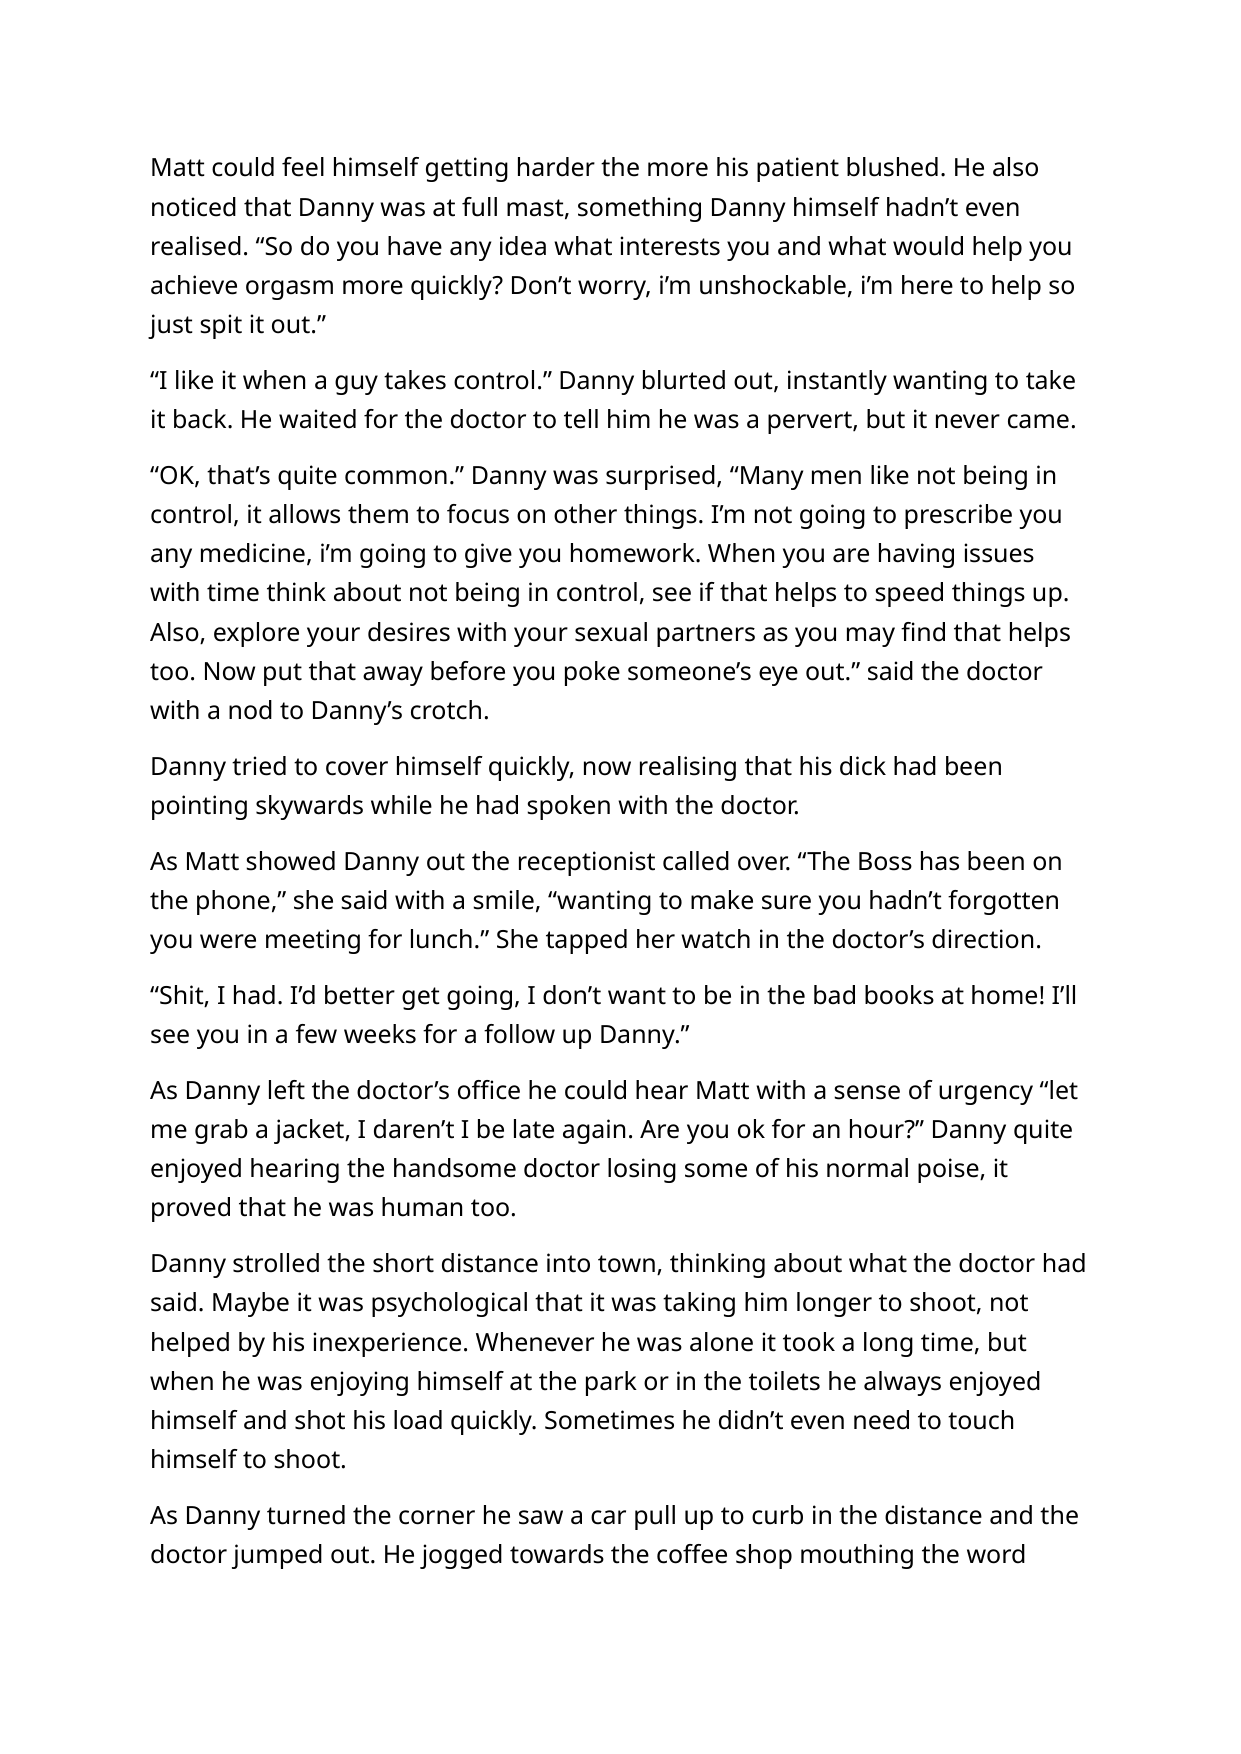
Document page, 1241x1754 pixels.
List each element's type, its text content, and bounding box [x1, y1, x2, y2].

text Danny tried to cover himself quickly, now realising that his dick had been pointing skywards while he had spoken with the doctor. [150, 748, 1090, 822]
text Danny strolled the short distance into town, thinking about what the doctor had said. Maybe it was psychological that it was taking him longer to shoot, not helped by his inexperience. Whenever he was alone it took a long time, but when he was enjoying himself at the park or in the toilets he always enjoyed himself and shot his load quickly. Sometimes he didn’t even need to touch himself to shoot. [150, 1246, 1090, 1476]
text “Shit, I had. I’d better get going, I don’t want to be in the bad books at home! I’ll see you in a few weeks for a follow up Danny.” [150, 977, 1090, 1051]
text As Matt showed Danny out the receptionist called over. “The Boss has been on the phone,” she said with a smile, “wanting to make sure you hadn’t forgotten you were meeting for lunch.” She tapped her watch in the doctor’s direction. [150, 843, 1090, 956]
text Matt could feel himself getting harder the more his patient blushed. He also noticed that Danny was at full mast, something Danny himself hadn’t even realised. “So do you have any idea what interests you and what would help you achieve orgasm more quickly? Don’t worry, i’m unshockable, i’m here to help so just spit it out.” [150, 150, 1090, 341]
text “I like it when a guy takes control.” Danny blurted out, instantly wanting to take it back. He waited for the doctor to tell him he was a pervert, but it never came. [150, 362, 1090, 436]
text “OK, that’s quite common.” Danny was surprised, “Many men like not being in control, it allows them to focus on other things. I’m not going to prescribe you any medicine, i’m going to give you homework. When you are having issues with time think about not being in control, see if that helps to speed things up. Also, explore your desires with your sexual partners as you may find that helps too. Now put that away before you poke someone’s eye out.” said the doctor with a nod to Danny’s crotch. [150, 457, 1090, 727]
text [150, 1497, 1090, 1571]
text As Danny left the doctor’s office he could hear Matt with a sense of urgency “let me grab a jacket, I daren’t I be late again. Are you ok for an hour?” Danny quite enjoyed hearing the handsome doctor losing some of his normal poise, it proved that he was human too. [150, 1072, 1090, 1224]
